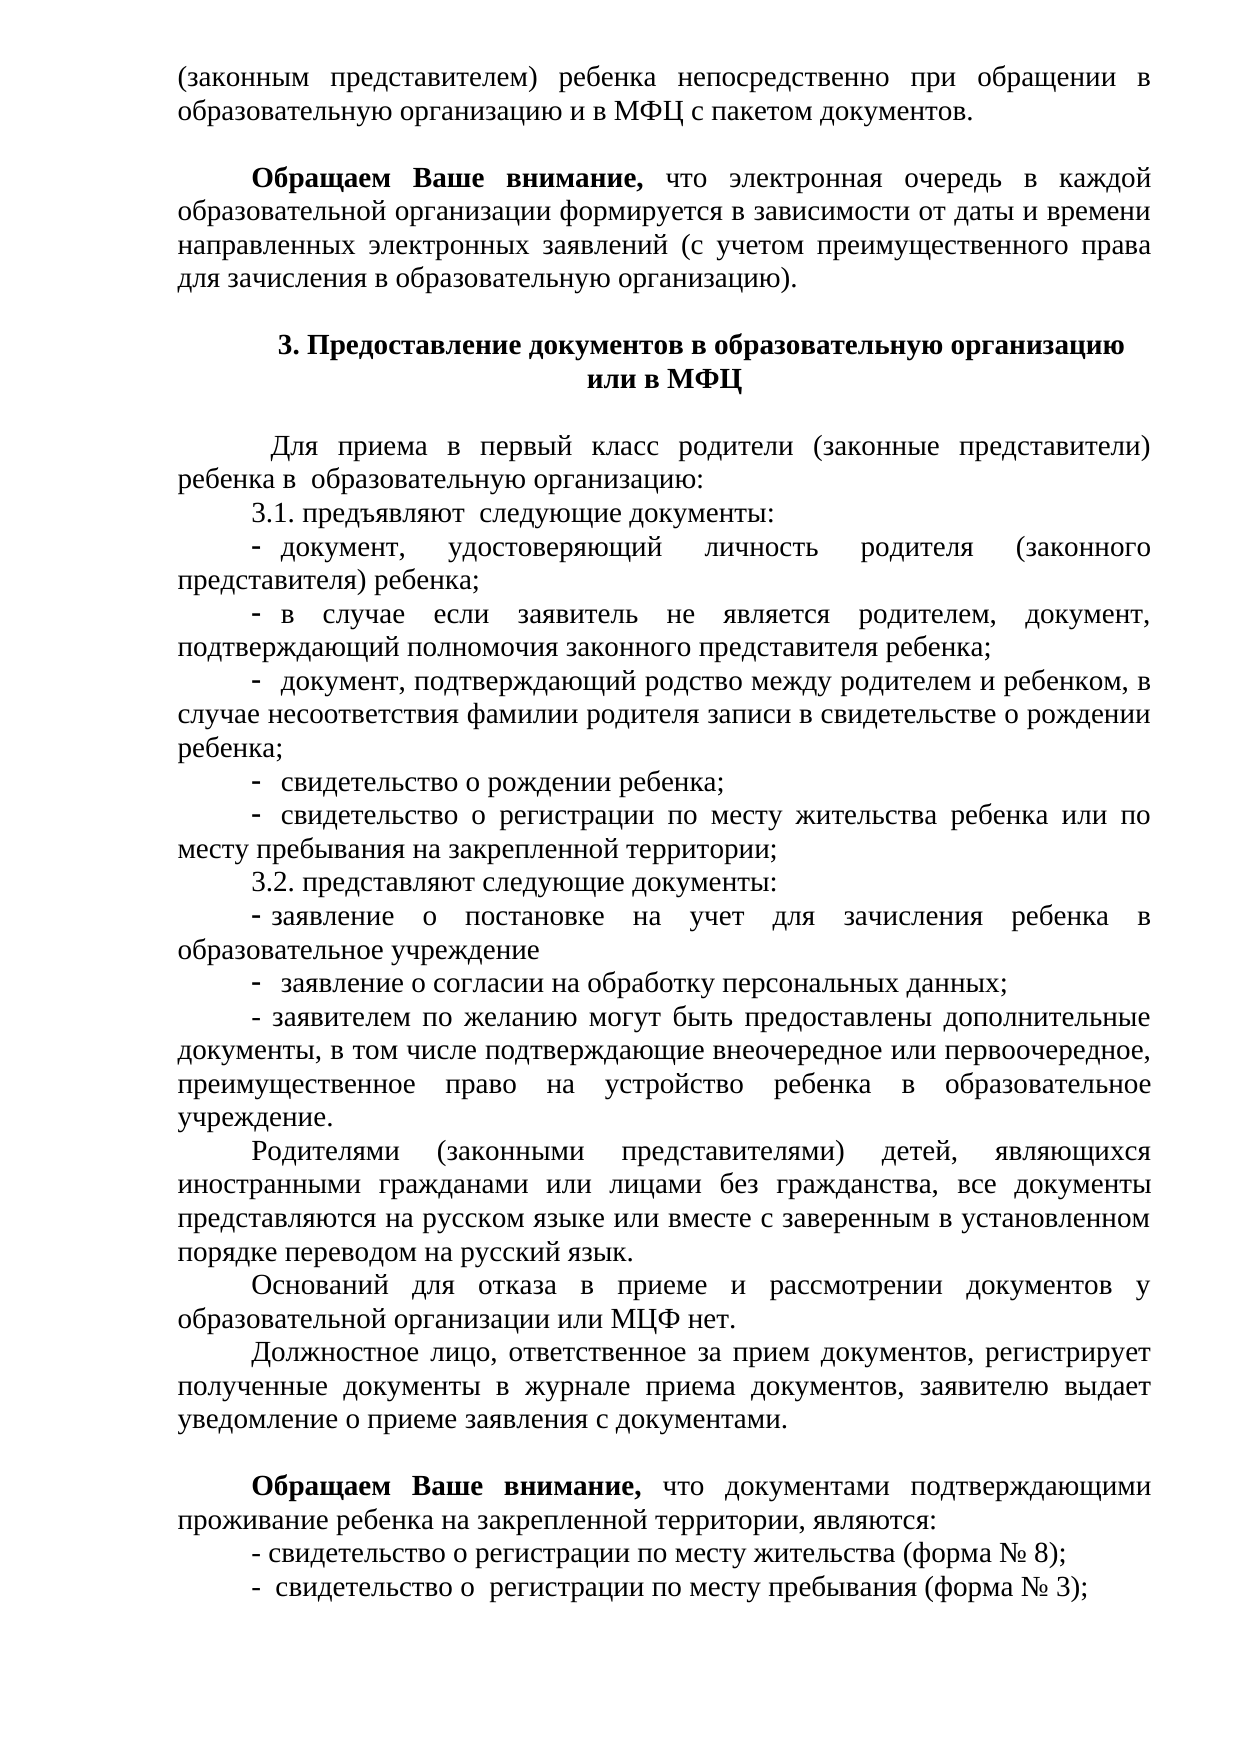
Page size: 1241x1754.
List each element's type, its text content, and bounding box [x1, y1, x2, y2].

list документ, удостоверяющий личность родителя (законного представителя) ребенка; [177, 529, 1152, 596]
list заявление о согласии на обработку персональных данных; [177, 965, 1152, 999]
text Обращаем Ваше внимание, что электронная очередь в каждой образовательной организации формируется в зависимости от даты и времени направленных электронных заявлений (с учетом преимущественного права для зачисления в образовательную организацию). [177, 160, 1152, 294]
text - заявителем по желанию могут быть предоставлены дополнительные документы, в том числе подтверждающие внеочередное или первоочередное, преимущественное право на устройство ребенка в образовательное учреждение. [177, 999, 1152, 1133]
list в случае если заявитель не является родителем, документ, подтверждающий полномочия законного представителя ребенка; [177, 596, 1152, 663]
list свидетельство о рождении ребенка; [177, 764, 1152, 797]
list документ, подтверждающий родство между родителем и ребенком, в случае несоответствия фамилии родителя записи в свидетельстве о рождении ребенка; [177, 663, 1152, 764]
text Оснований для отказа в приеме и рассмотрении документов у образовательной организации или МЦФ нет. [177, 1267, 1152, 1334]
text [177, 59, 1152, 126]
text Родителями (законными представителями) детей, являющихся иностранными гражданами или лицами без гражданства, все документы представляются на русском языке или вместе с заверенным в установленном порядке переводом на русский язык. [177, 1133, 1152, 1267]
list заявление о постановке на учет для зачисления ребенка в образовательное учреждение [177, 898, 1152, 965]
text 3. Предоставление документов в образовательную организацию или в МФЦ [177, 327, 1152, 394]
text Должностное лицо, ответственное за прием документов, регистрирует полученные документы в журнале приема документов, заявителю выдает уведомление о приеме заявления с документами. [177, 1334, 1152, 1435]
text Для приема в первый класс родители (законные представители) ребенка в образовательную организацию: [177, 428, 1152, 495]
text - свидетельство о регистрации по месту жительства (форма № 8); [177, 1536, 1152, 1569]
list свидетельство о регистрации по месту жительства ребенка или по месту пребывания на закрепленной территории; [177, 797, 1152, 864]
text - свидетельство о регистрации по месту пребывания (форма № 3); [177, 1569, 1152, 1603]
text 3.2. представляют следующие документы: [177, 864, 1152, 898]
text 3.1. предъявляют следующие документы: [177, 495, 1152, 529]
text Обращаем Ваше внимание, что документами подтверждающими проживание ребенка на закрепленной территории, являются: [177, 1468, 1152, 1536]
